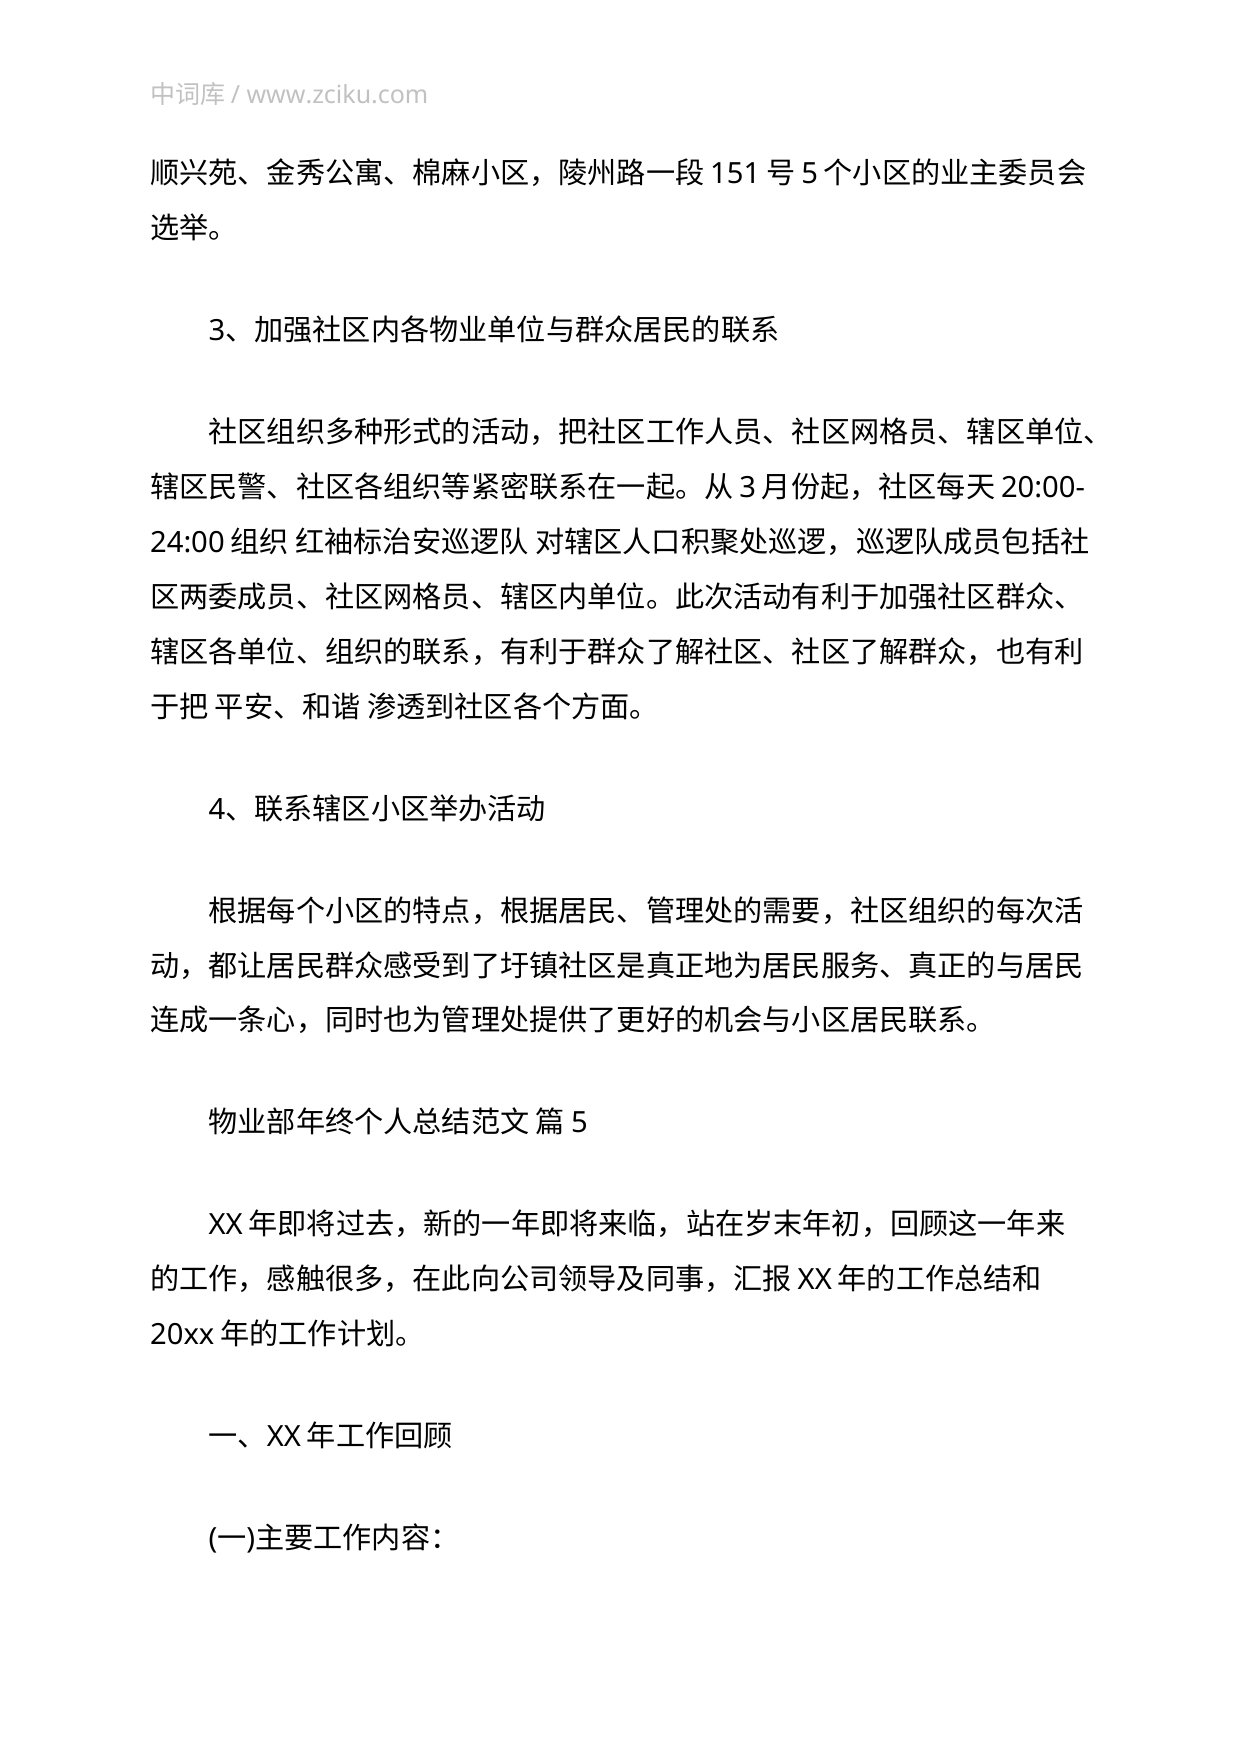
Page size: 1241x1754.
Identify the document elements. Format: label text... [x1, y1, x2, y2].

text (一)主要工作内容： [150, 1515, 1090, 1557]
text 根据每个小区的特点，根据居民、管理处的需要，社区组织的每次活动，都让居民群众感受到了圩镇社区是真正地为居民服务、真正的与居民连成一条心，同时也为管理处提供了更好的机会与小区居民联系。 [150, 887, 1090, 1039]
text 物业部年终个人总结范文 篇5 [150, 1099, 1090, 1141]
text 3、加强社区内各物业单位与群众居民的联系 [150, 307, 1090, 349]
text 一、XX年工作回顾 [150, 1413, 1090, 1455]
text XX年即将过去，新的一年即将来临，站在岁末年初，回顾这一年来的工作，感触很多，在此向公司领导及同事，汇报XX年的工作总结和20xx年的工作计划。 [150, 1201, 1090, 1353]
text 4、联系辖区小区举办活动 [150, 785, 1090, 828]
text 社区组织多种形式的活动，把社区工作人员、社区网格员、辖区单位、辖区民警、社区各组织等紧密联系在一起。从3月份起，社区每天20:00-24:00组织 红袖标治安巡逻队 对辖区人口积聚处巡逻，巡逻队成员包括社区两委成员、社区网格员、辖区内单位。此次活动有利于加强社区群众、辖区各单位、组织的联系，有利于群众了解社区、社区了解群众，也有利于把 平安、和谐 渗透到社区各个方面。 [150, 409, 1090, 726]
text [150, 150, 1090, 247]
